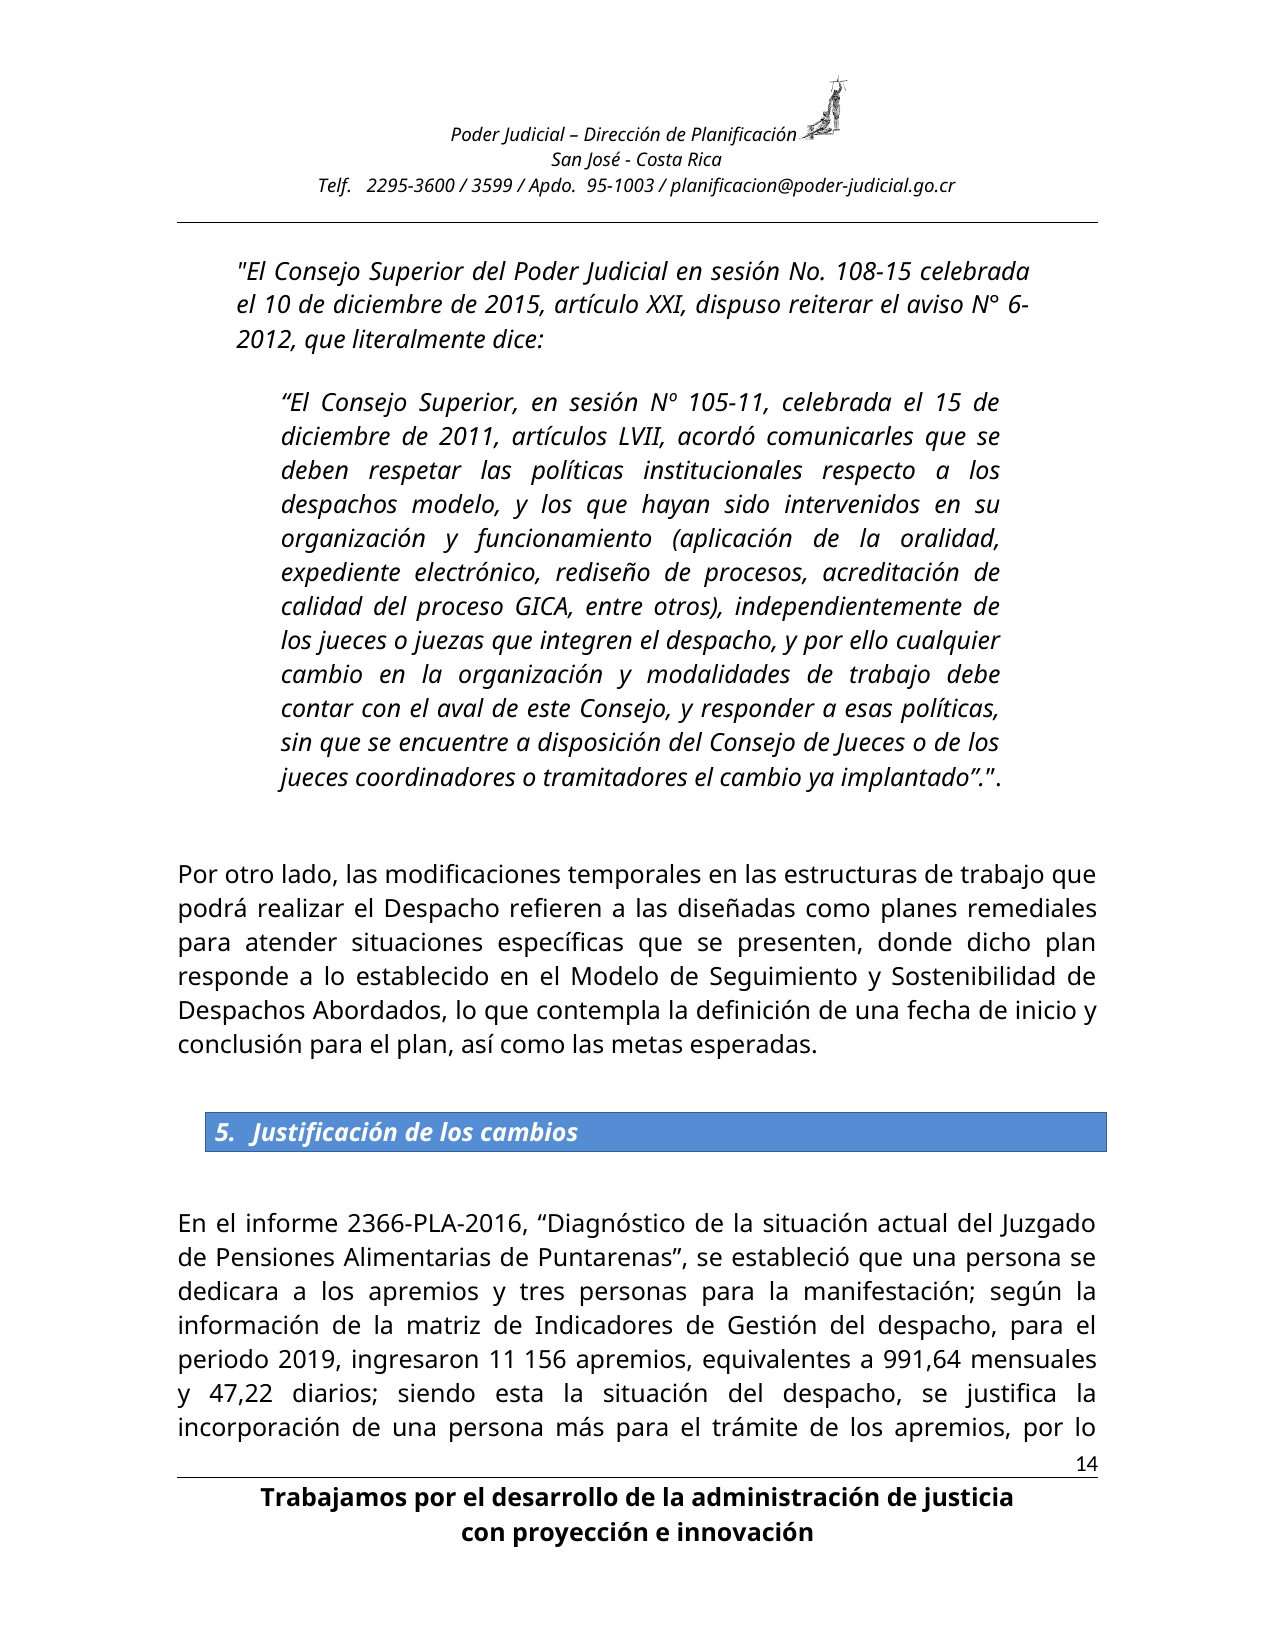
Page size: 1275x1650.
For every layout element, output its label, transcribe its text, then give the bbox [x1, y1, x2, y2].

list Por otro lado, las modificaciones temporales en las estructuras de trabajo que podrá realizar el Despacho refieren a las diseñadas como planes remediales para atender situaciones específicas que se presenten, donde dicho plan responde a lo establecido en el Modelo de Seguimiento y Sostenibilidad de Despachos Abordados, lo que contempla la definición de una fecha de inicio y conclusión para el plan, así como las metas esperadas. [177, 856, 1098, 1061]
text “El Consejo Superior, en sesión Nº 105-11, celebrada el 15 de diciembre de 2011, artículos LVII, acordó comunicarles que se deben respetar las políticas institucionales respecto a los despachos modelo, y los que hayan sido intervenidos en su organización y funcionamiento (aplicación de la oralidad, expediente electrónico, rediseño de procesos, acreditación de calidad del proceso GICA, entre otros), independientemente de los jueces o juezas que integren el despacho, y por ello cualquier cambio en la organización y modalidades de trabajo debe contar con el aval de este Consejo, y responder a esas políticas, sin que se encuentre a disposición del Consejo de Jueces o de los jueces coordinadores o tramitadores el cambio ya implantado”.”. [281, 384, 1004, 793]
text "El Consejo Superior del Poder Judicial en sesión No. 108-15 celebrada el 10 de diciembre de 2015, artículo XXI, dispuso reiterar el aviso N° 6-2012, que literalmente dice: [236, 253, 1034, 355]
picture [797, 73, 849, 141]
subtitle Justificación de los cambios [206, 1113, 1106, 1151]
